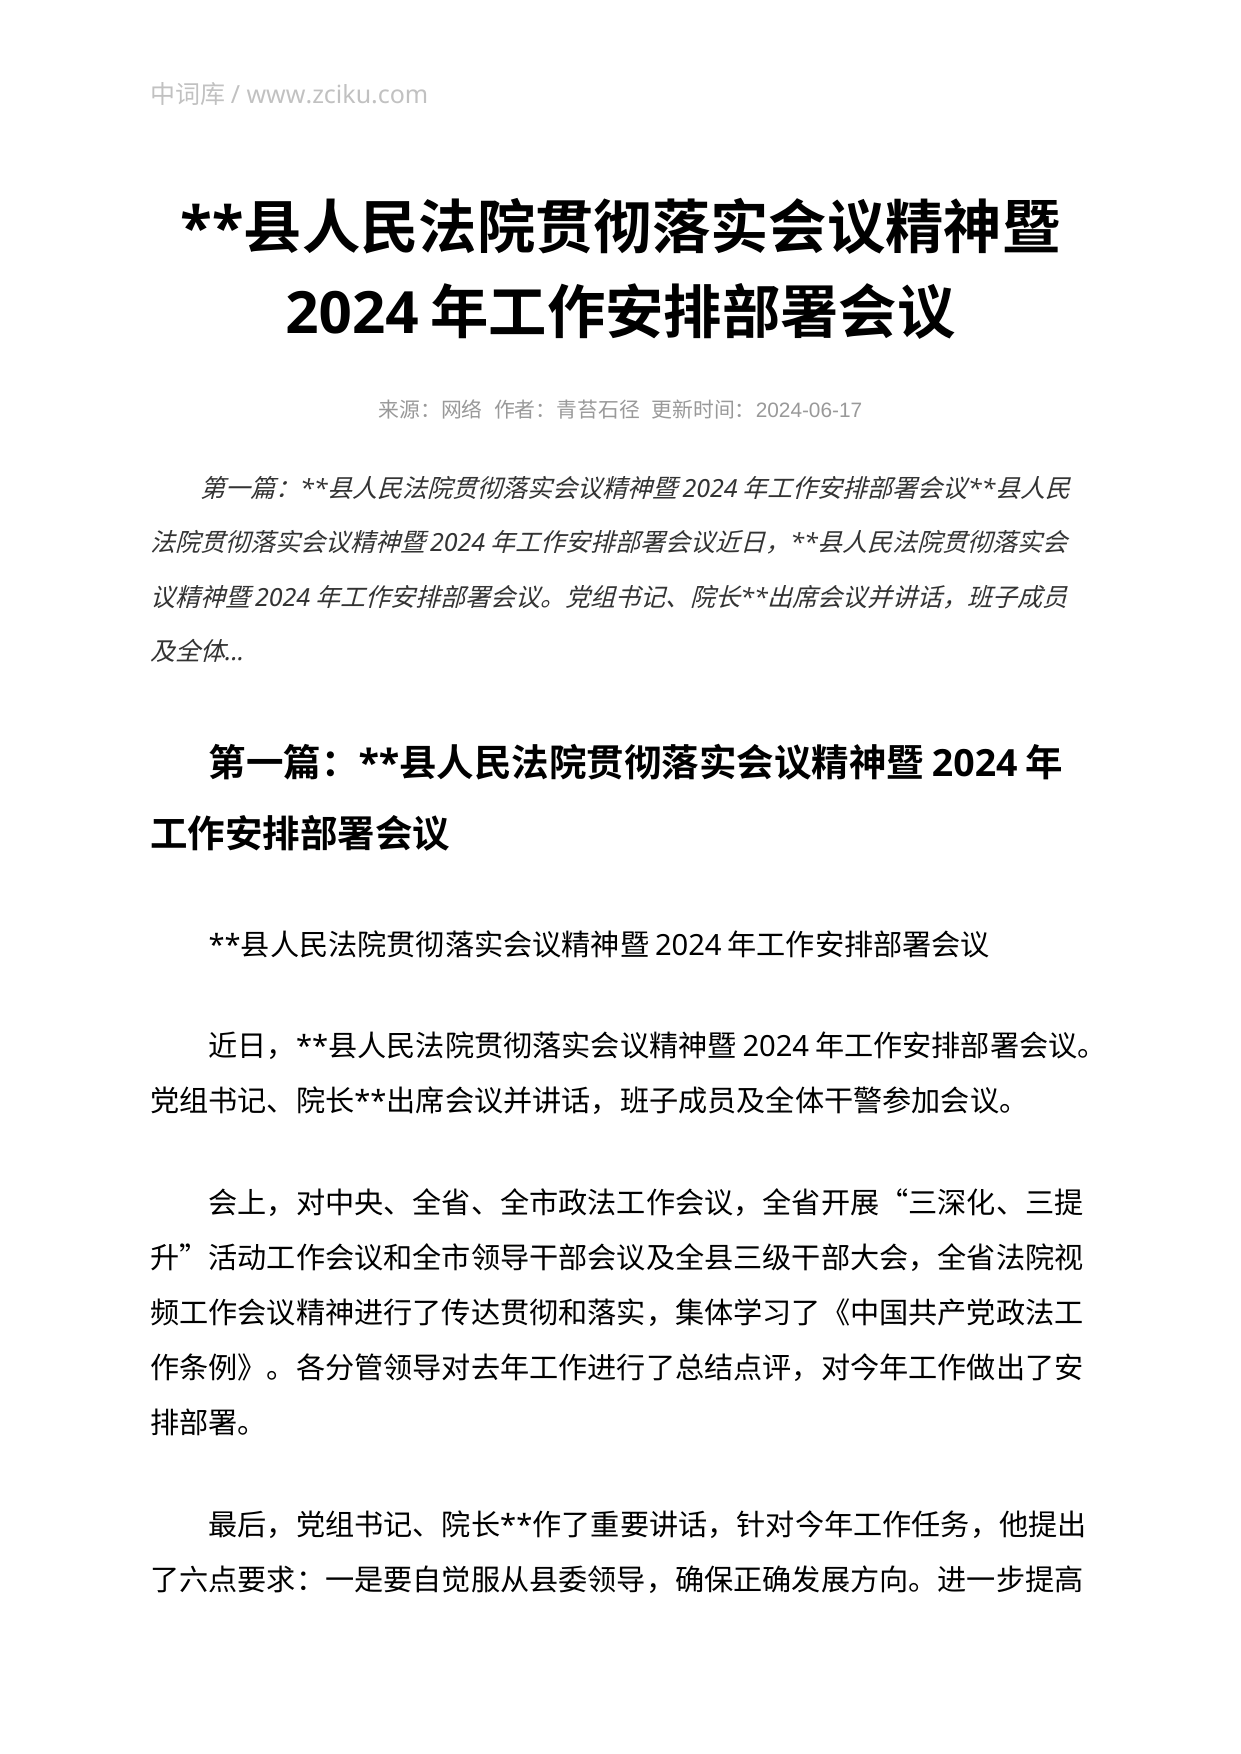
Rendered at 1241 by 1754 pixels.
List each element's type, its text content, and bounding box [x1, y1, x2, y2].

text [150, 1501, 1090, 1599]
text 第一篇：**县人民法院贯彻落实会议精神暨2024年工作安排部署会议 [150, 733, 1090, 858]
subtitle **县人民法院贯彻落实会议精神暨2024年工作安排部署会议 [150, 181, 1090, 351]
text 会上，对中央、全省、全市政法工作会议，全省开展“三深化、三提升”活动工作会议和全市领导干部会议及全县三级干部大会，全省法院视频工作会议精神进行了传达贯彻和落实，集体学习了《中国共产党政法工作条例》。各分管领导对去年工作进行了总结点评，对今年工作做出了安排部署。 [150, 1180, 1090, 1442]
text 近日，**县人民法院贯彻落实会议精神暨2024年工作安排部署会议。党组书记、院长**出席会议并讲话，班子成员及全体干警参加会议。 [150, 1023, 1090, 1120]
text 来源：网络 作者：青苔石径 更新时间：2024-06-17 [150, 398, 1090, 422]
text **县人民法院贯彻落实会议精神暨2024年工作安排部署会议 [150, 921, 1090, 963]
text 第一篇：**县人民法院贯彻落实会议精神暨2024年工作安排部署会议**县人民法院贯彻落实会议精神暨2024年工作安排部署会议近日，**县人民法院贯彻落实会议精神暨2024年工作安排部署会议。党组书记、院长**出席会议并讲话，班子成员及全体... [150, 468, 1090, 668]
